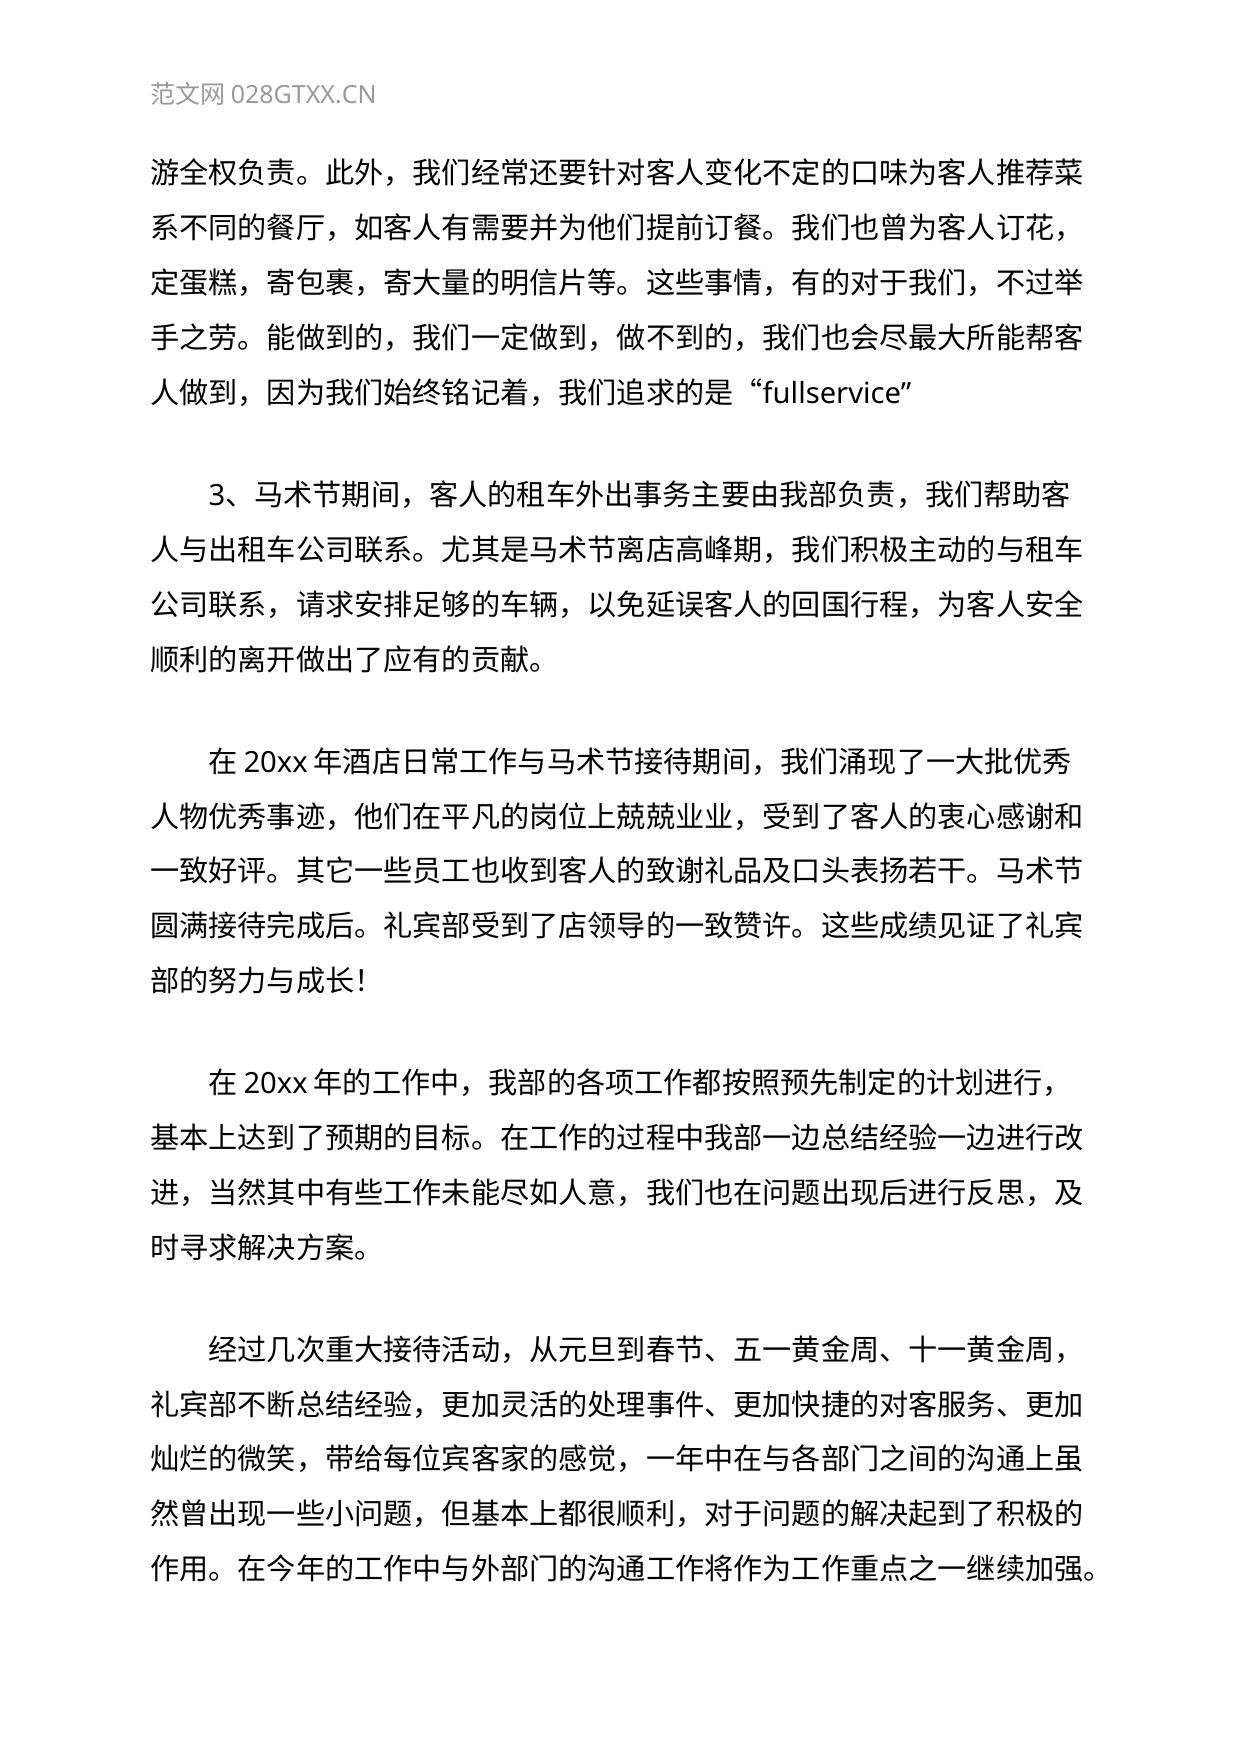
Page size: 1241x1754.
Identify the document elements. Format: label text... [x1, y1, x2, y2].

text 在20xx年酒店日常工作与马术节接待期间，我们涌现了一大批优秀人物优秀事迹，他们在平凡的岗位上兢兢业业，受到了客人的衷心感谢和一致好评。其它一些员工也收到客人的致谢礼品及口头表扬若干。马术节圆满接待完成后。礼宾部受到了店领导的一致赞许。这些成绩见证了礼宾部的努力与成长！ [150, 738, 1090, 1000]
text 3、马术节期间，客人的租车外出事务主要由我部负责，我们帮助客人与出租车公司联系。尤其是马术节离店高峰期，我们积极主动的与租车公司联系，请求安排足够的车辆，以免延误客人的回国行程，为客人安全顺利的离开做出了应有的贡献。 [150, 472, 1090, 679]
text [150, 150, 1090, 412]
text 在20xx年的工作中，我部的各项工作都按照预先制定的计划进行，基本上达到了预期的目标。在工作的过程中我部一边总结经验一边进行改进，当然其中有些工作未能尽如人意，我们也在问题出现后进行反思，及时寻求解决方案。 [150, 1059, 1090, 1267]
text 经过几次重大接待活动，从元旦到春节、五一黄金周、十一黄金周，礼宾部不断总结经验，更加灵活的处理事件、更加快捷的对客服务、更加灿烂的微笑，带给每位宾客家的感觉，一年中在与各部门之间的沟通上虽然曾出现一些小问题，但基本上都很顺利，对于问题的解决起到了积极的作用。在今年的工作中与外部门的沟通工作将作为工作重点之一继续加强。 [150, 1326, 1090, 1588]
